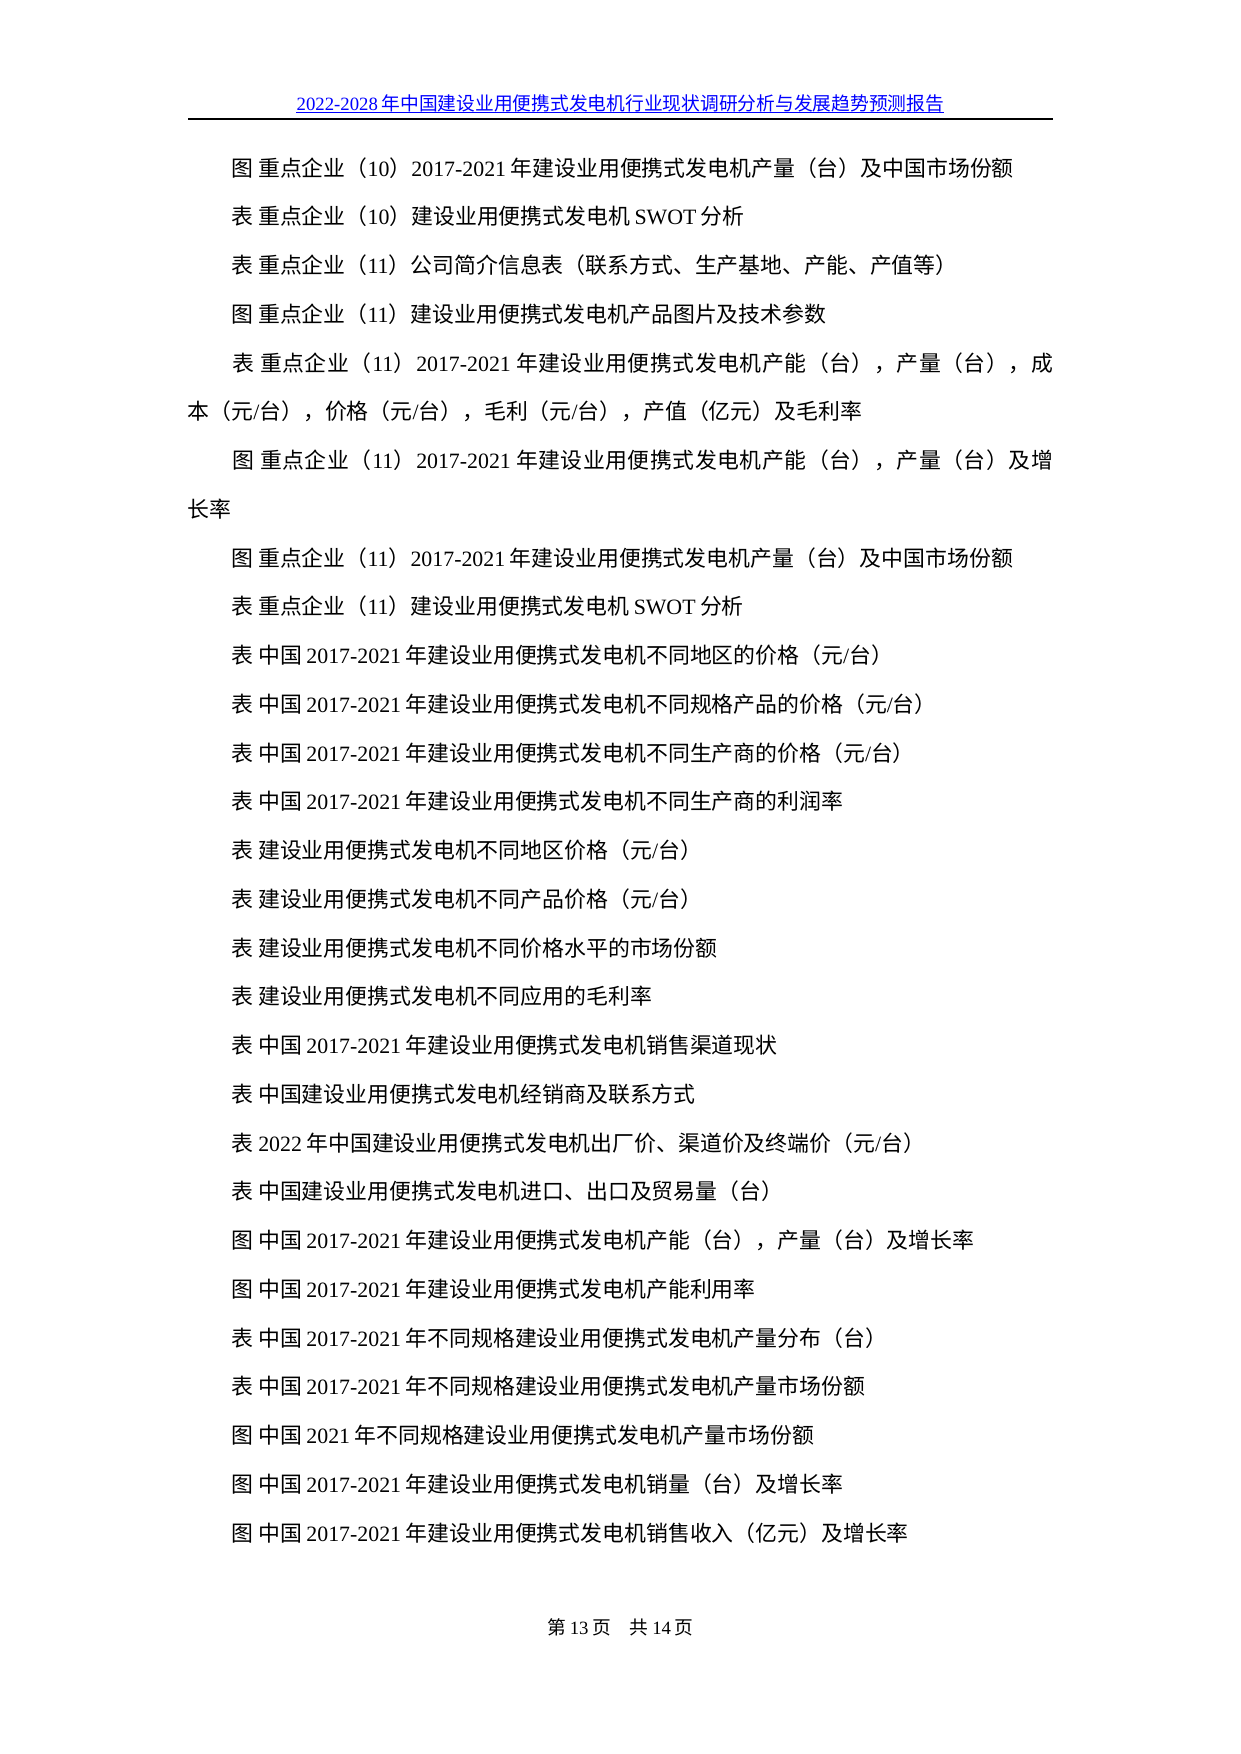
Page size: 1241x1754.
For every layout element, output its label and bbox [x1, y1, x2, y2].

text [187, 150, 1053, 1548]
